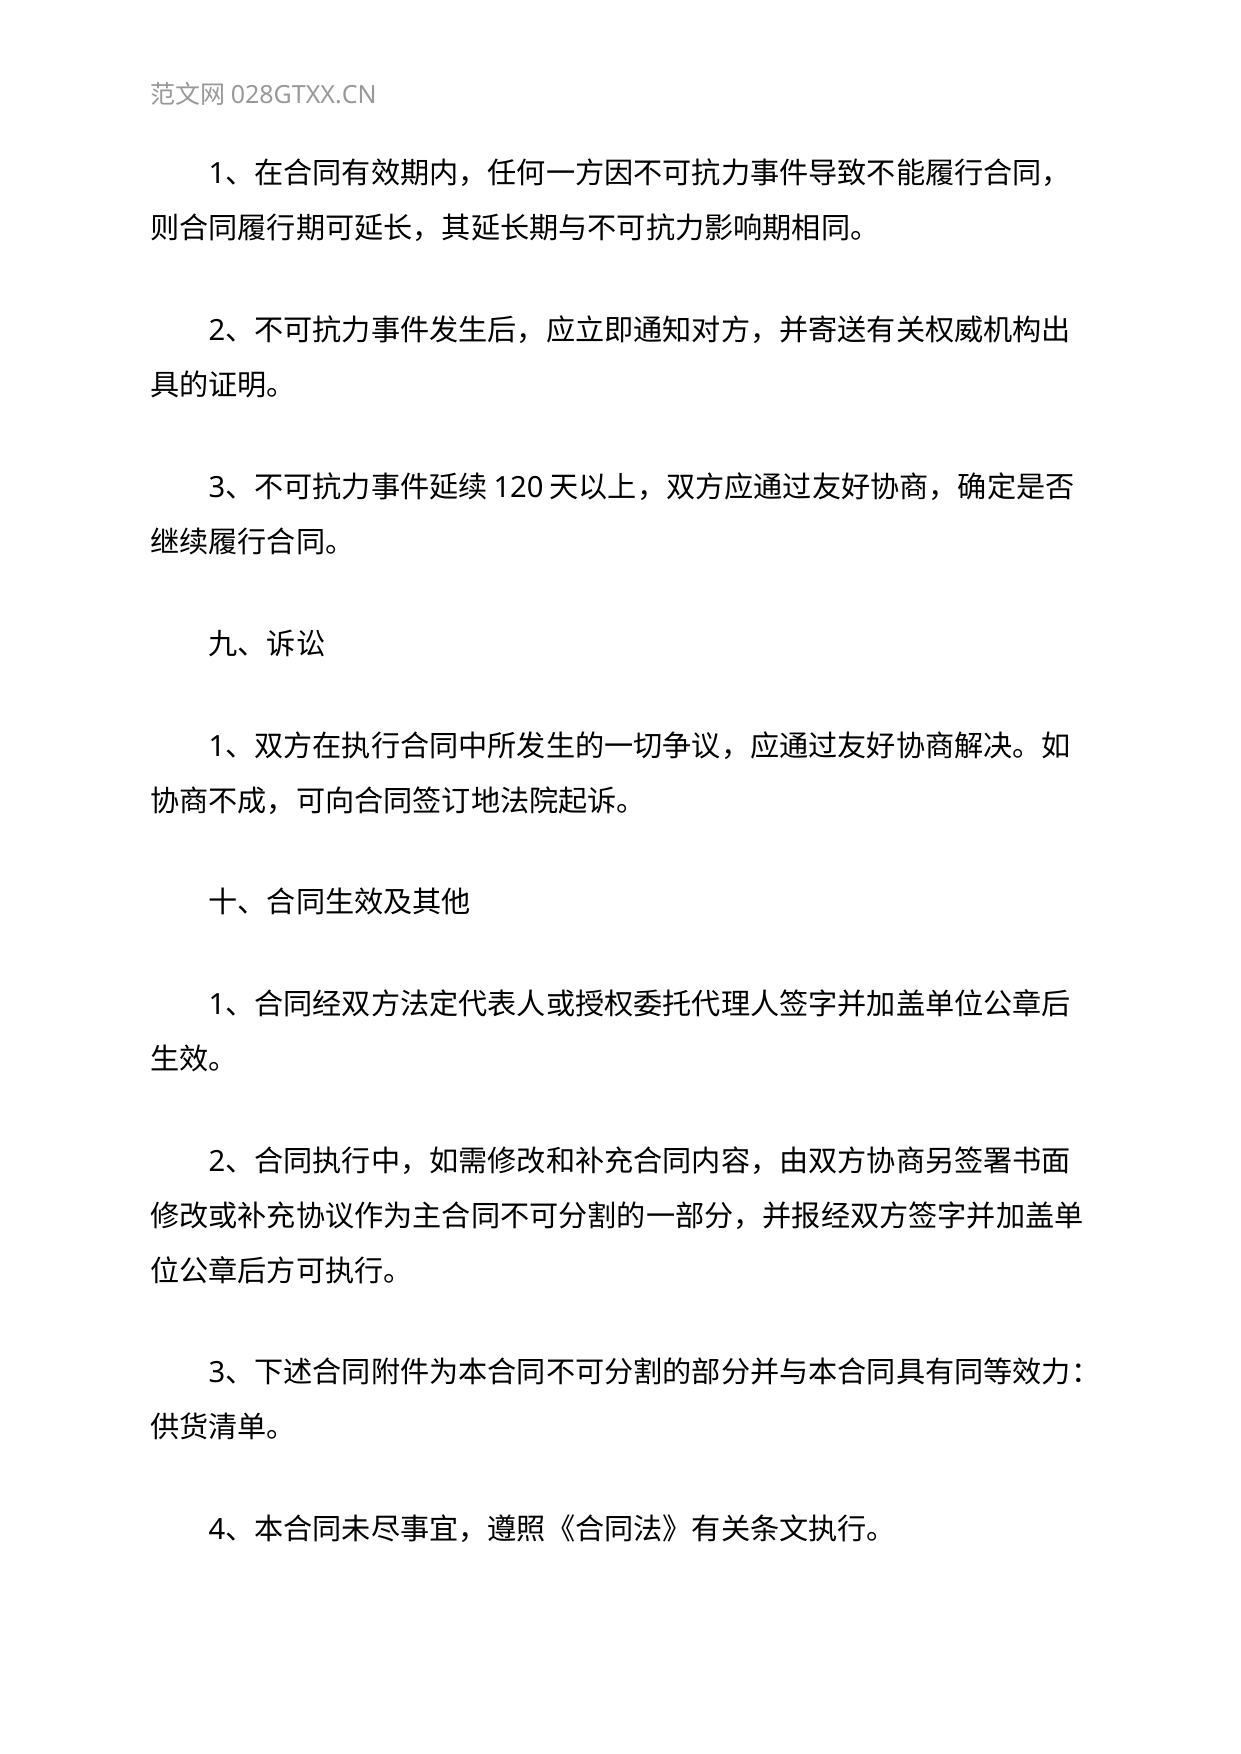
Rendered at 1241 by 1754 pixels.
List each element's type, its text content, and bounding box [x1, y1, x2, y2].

text 十、合同生效及其他 [150, 879, 1090, 921]
text 1、合同经双方法定代表人或授权委托代理人签字并加盖单位公章后生效。 [150, 981, 1090, 1078]
text 1、双方在执行合同中所发生的一切争议，应通过友好协商解决。如协商不成，可向合同签订地法院起诉。 [150, 722, 1090, 819]
text 3、下述合同附件为本合同不可分割的部分并与本合同具有同等效力：供货清单。 [150, 1349, 1090, 1446]
text 九、诉讼 [150, 620, 1090, 663]
text 4、本合同未尽事宜，遵照《合同法》有关条文执行。 [150, 1506, 1090, 1548]
text 3、不可抗力事件延续120天以上，双方应通过友好协商，确定是否继续履行合同。 [150, 463, 1090, 561]
text 2、合同执行中，如需修改和补充合同内容，由双方协商另签署书面修改或补充协议作为主合同不可分割的一部分，并报经双方签字并加盖单位公章后方可执行。 [150, 1137, 1090, 1289]
text 1、在合同有效期内，任何一方因不可抗力事件导致不能履行合同，则合同履行期可延长，其延长期与不可抗力影响期相同。 [150, 150, 1090, 247]
text 2、不可抗力事件发生后，应立即通知对方，并寄送有关权威机构出具的证明。 [150, 307, 1090, 404]
